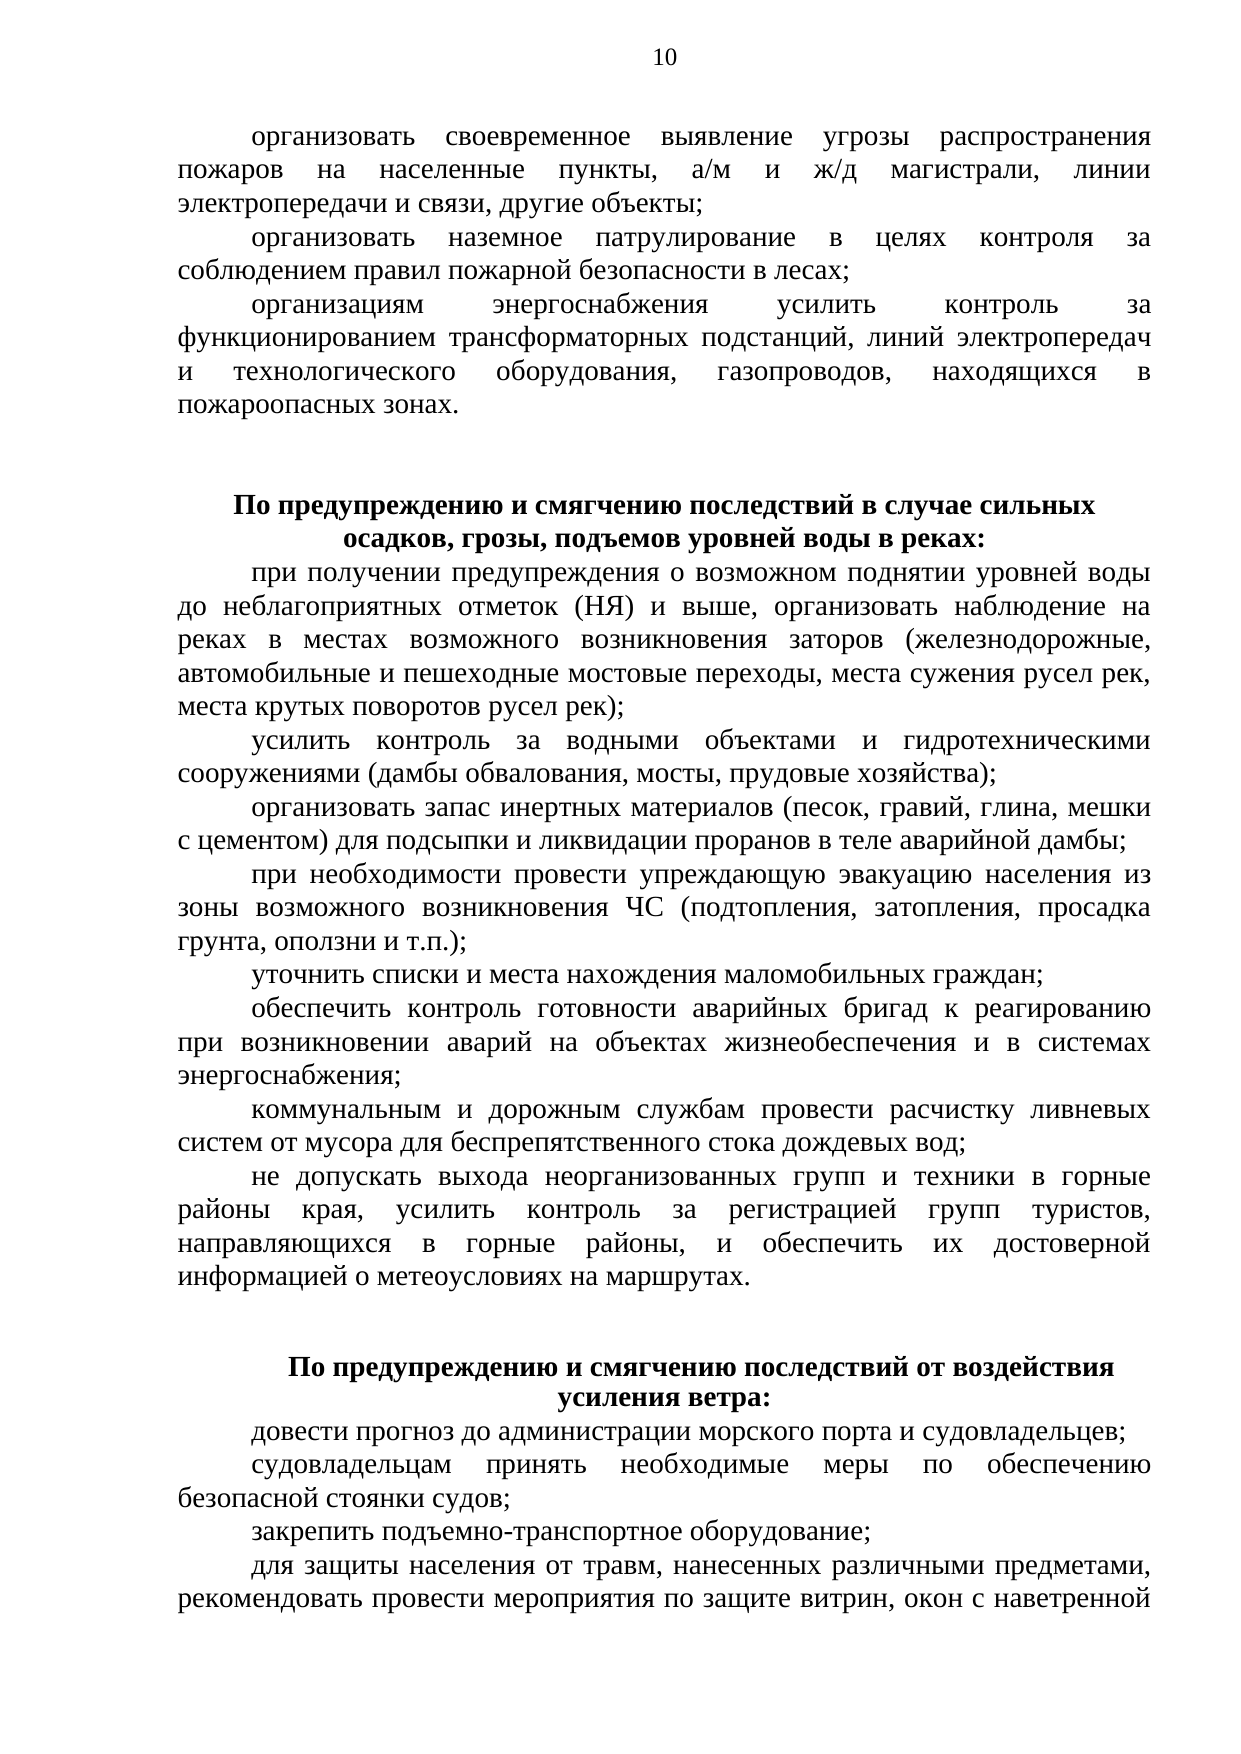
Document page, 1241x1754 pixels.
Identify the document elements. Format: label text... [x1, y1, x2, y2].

text организациям энергоснабжения усилить контроль за функционированием трансформаторных подстанций, линий электропередач и технологического оборудования, газопроводов, находящихся в пожароопасных зонах. [177, 286, 1152, 420]
text По предупреждению и смягчению последствий от воздействия усиления ветра: [177, 1352, 1152, 1413]
text закрепить подъемно-транспортное оборудование; [177, 1513, 1152, 1547]
text обеспечить контроль готовности аварийных бригад к реагированию при возникновении аварий на объектах жизнеобеспечения и в системах энергоснабжения; [177, 990, 1152, 1091]
text организовать своевременное выявление угрозы распространения пожаров на населенные пункты, а/м и ж/д магистрали, линии электропередачи и связи, другие объекты; [177, 118, 1152, 219]
text уточнить списки и места нахождения маломобильных граждан; [177, 957, 1152, 990]
text организовать наземное патрулирование в целях контроля за соблюдением правил пожарной безопасности в лесах; [177, 219, 1152, 286]
text при необходимости провести упреждающую эвакуацию населения из зоны возможного возникновения ЧС (подтопления, затопления, просадка грунта, оползни и т.п.); [177, 856, 1152, 957]
text при получении предупреждения о возможном поднятии уровней воды до неблагоприятных отметок (НЯ) и выше, организовать наблюдение на реках в местах возможного возникновения заторов (железнодорожные, автомобильные и пешеходные мостовые переходы, места сужения русел рек, места крутых поворотов русел рек); [177, 554, 1152, 722]
text организовать запас инертных материалов (песок, гравий, глина, мешки с цементом) для подсыпки и ликвидации проранов в теле аварийной дамбы; [177, 789, 1152, 856]
text усилить контроль за водными объектами и гидротехническими сооружениями (дамбы обвалования, мосты, прудовые хозяйства); [177, 722, 1152, 789]
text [177, 1547, 1152, 1614]
text По предупреждению и смягчению последствий в случае сильных осадков, грозы, подъемов уровней воды в реках: [177, 487, 1152, 554]
text судовладельцам принять необходимые меры по обеспечению безопасной стоянки судов; [177, 1446, 1152, 1513]
text коммунальным и дорожным службам провести расчистку ливневых систем от мусора для беспрепятственного стока дождевых вод; [177, 1091, 1152, 1158]
text не допускать выхода неорганизованных групп и техники в горные районы края, усилить контроль за регистрацией групп туристов, направляющихся в горные районы, и обеспечить их достоверной информацией о метеоусловиях на маршрутах. [177, 1158, 1152, 1292]
text довести прогноз до администрации морского порта и судовладельцев; [177, 1413, 1152, 1446]
